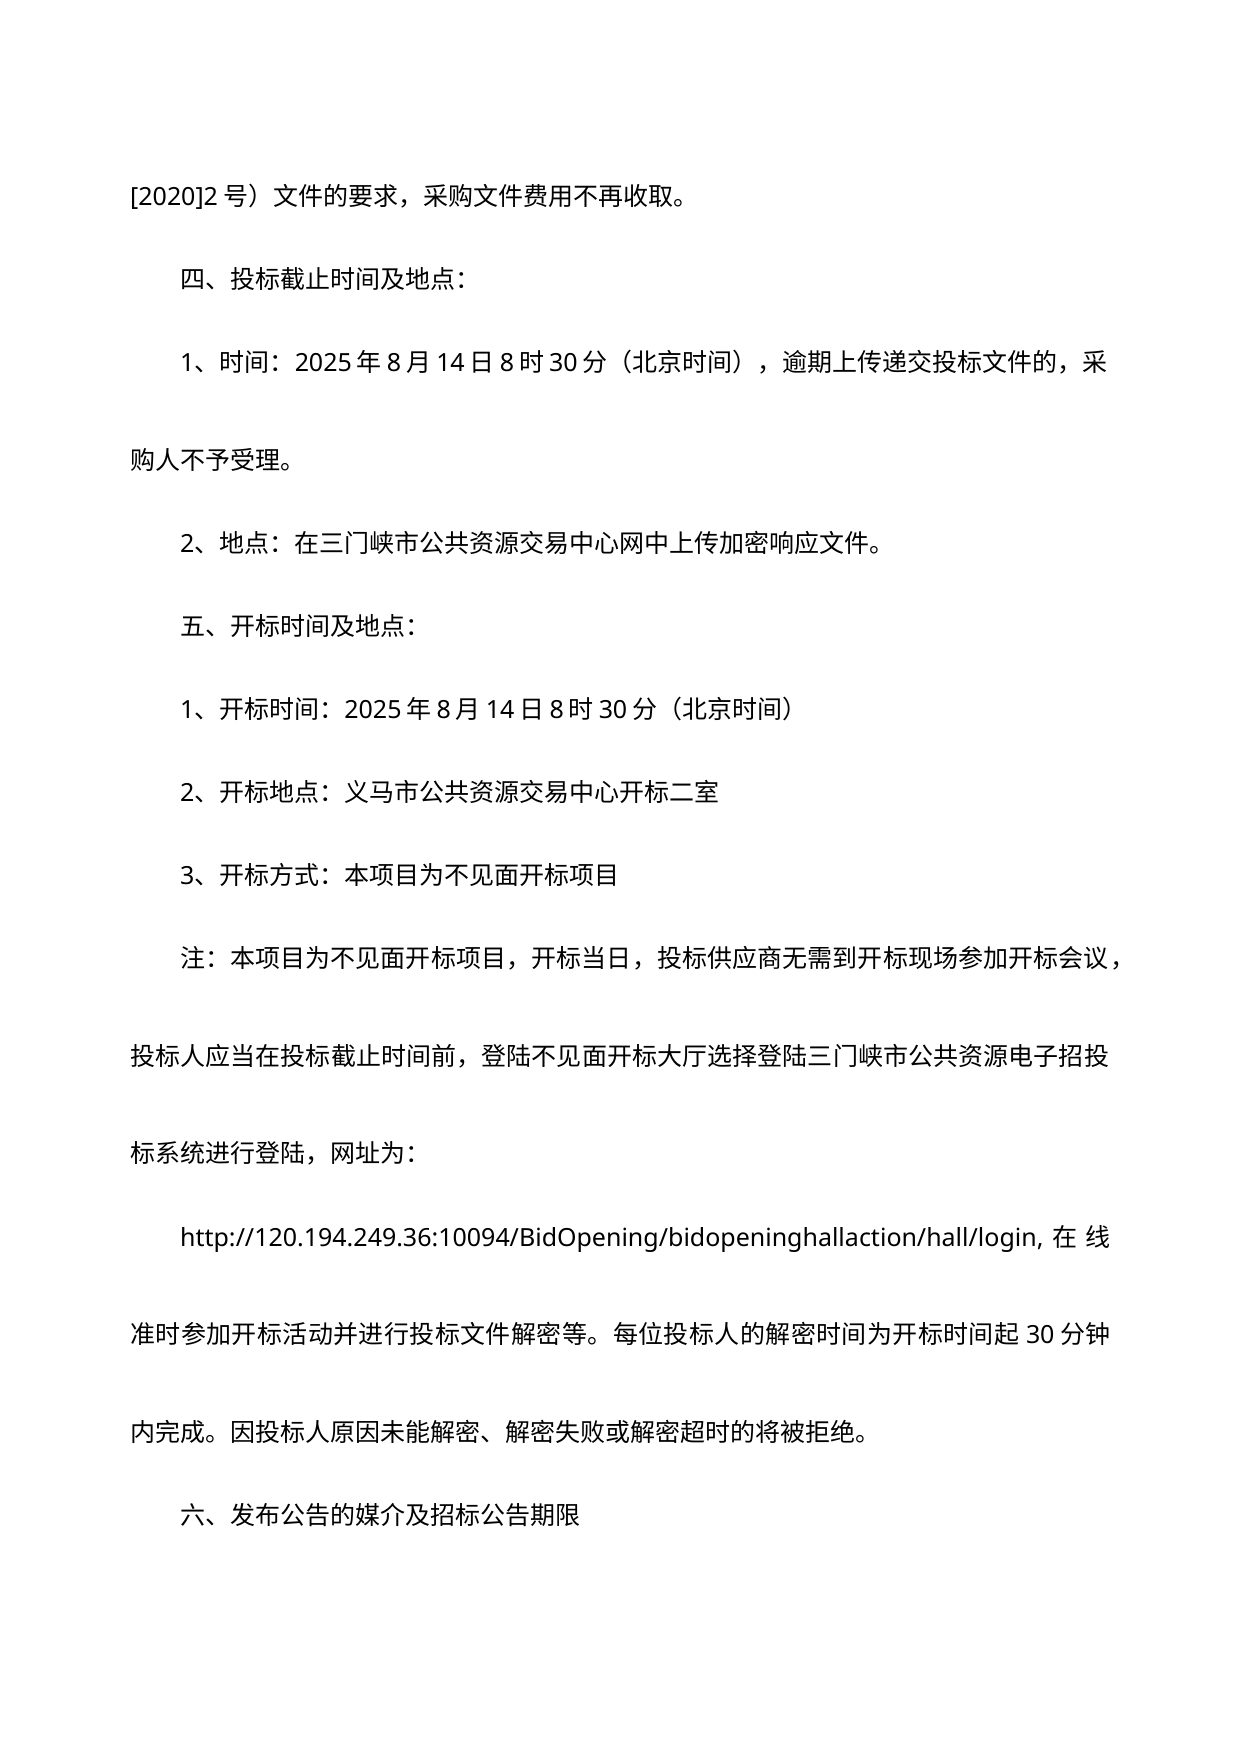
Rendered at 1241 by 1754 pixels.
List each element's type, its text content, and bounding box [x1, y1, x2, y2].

text 1、时间：2025年8月14日8时30分（北京时间），逾期上传递交投标文件的，采购人不予受理。 [130, 328, 1110, 491]
text 注：本项目为不见面开标项目，开标当日，投标供应商无需到开标现场参加开标会议，投标人应当在投标截止时间前，登陆不见面开标大厅选择登陆三门峡市公共资源电子招投标系统进行登陆，网址为： [130, 924, 1110, 1184]
text 四、投标截止时间及地点： [130, 245, 1110, 310]
text http://120.194.249.36:10094/BidOpening/bidopeninghallaction/hall/login,在线准时参加开标活动并进行投标文件解密等。每位投标人的解密时间为开标时间起30分钟内完成。因投标人原因未能解密、解密失败或解密超时的将被拒绝。 [130, 1203, 1110, 1463]
text 六、发布公告的媒介及招标公告期限 [130, 1481, 1110, 1546]
text 2、开标地点：义马市公共资源交易中心开标二室 [130, 758, 1110, 823]
text 2、地点：在三门峡市公共资源交易中心网中上传加密响应文件。 [130, 509, 1110, 574]
text 1、开标时间：2025年8月14日8时30分（北京时间） [130, 675, 1110, 740]
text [130, 162, 1110, 227]
text 3、开标方式：本项目为不见面开标项目 [130, 841, 1110, 906]
text 五、开标时间及地点： [130, 592, 1110, 657]
